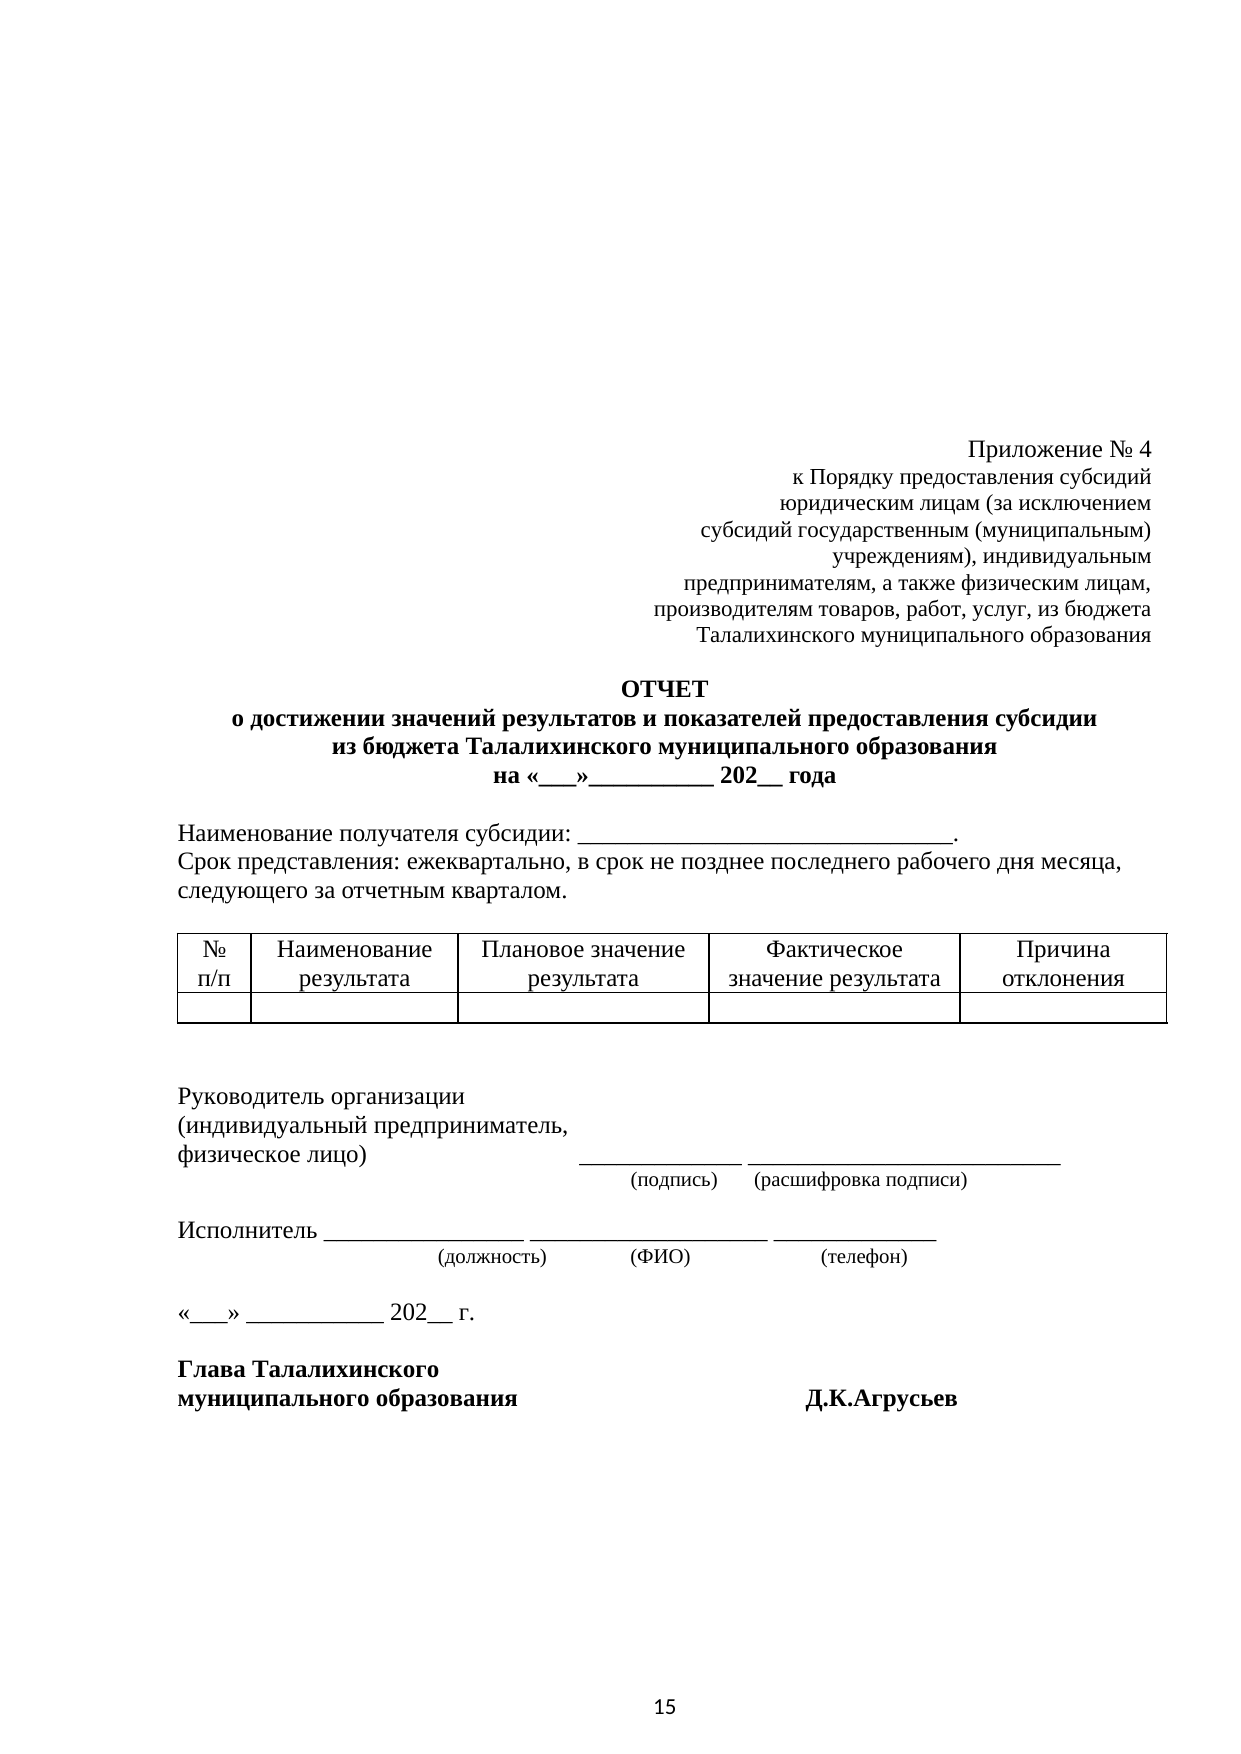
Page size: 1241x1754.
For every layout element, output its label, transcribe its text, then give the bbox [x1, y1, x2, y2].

text «___» ___________ 202__ г. [177, 1297, 1152, 1326]
table_header № п/п [178, 934, 250, 992]
table_cell [178, 993, 250, 1022]
table_header Наименование результата [252, 934, 457, 992]
table_header Причина отклонения [961, 934, 1166, 992]
table_cell [710, 993, 959, 1022]
table_cell [252, 993, 457, 1022]
text к Порядку предоставления субсидий [177, 463, 1152, 489]
text ОТЧЕТ о достижении значений результатов и показателей предоставления субсидии [177, 674, 1152, 731]
text муниципального образования Д.К.Агрусьев [177, 1383, 1152, 1412]
table_cell [961, 993, 1166, 1022]
text юридическим лицам (за исключением субсидий государственным (муниципальным) учреждениям), индивидуальным предпринимателям, а также физическим лицам, производителям товаров, работ, услуг, из бюджета Талалихинского муниципального образования [649, 489, 1152, 648]
table_header Плановое значение результата [459, 934, 708, 992]
text Глава Талалихинского [177, 1354, 1152, 1383]
text Руководитель организации [177, 1081, 1152, 1110]
text из бюджета Талалихинского муниципального образования на «___»__________ 202__ года [177, 731, 1152, 789]
text Приложение № 4 [649, 434, 1152, 463]
text (должность) (ФИО) (телефон) [177, 1244, 1152, 1268]
text (индивидуальный предприниматель, [177, 1110, 1152, 1139]
table_header Фактическое значение результата [710, 934, 959, 992]
text Исполнитель ________________ ___________________ _____________ [177, 1216, 1152, 1244]
text Наименование получателя субсидии: ______________________________. [177, 818, 1152, 846]
text (подпись) (расшифровка подписи) [177, 1167, 1152, 1191]
text Срок представления: ежеквартально, в срок не позднее последнего рабочего дня месяца, следующего за отчетным кварталом. [177, 846, 1152, 904]
text физическое лицо) _____________ _________________________ [177, 1139, 1152, 1167]
table_cell [459, 993, 708, 1022]
